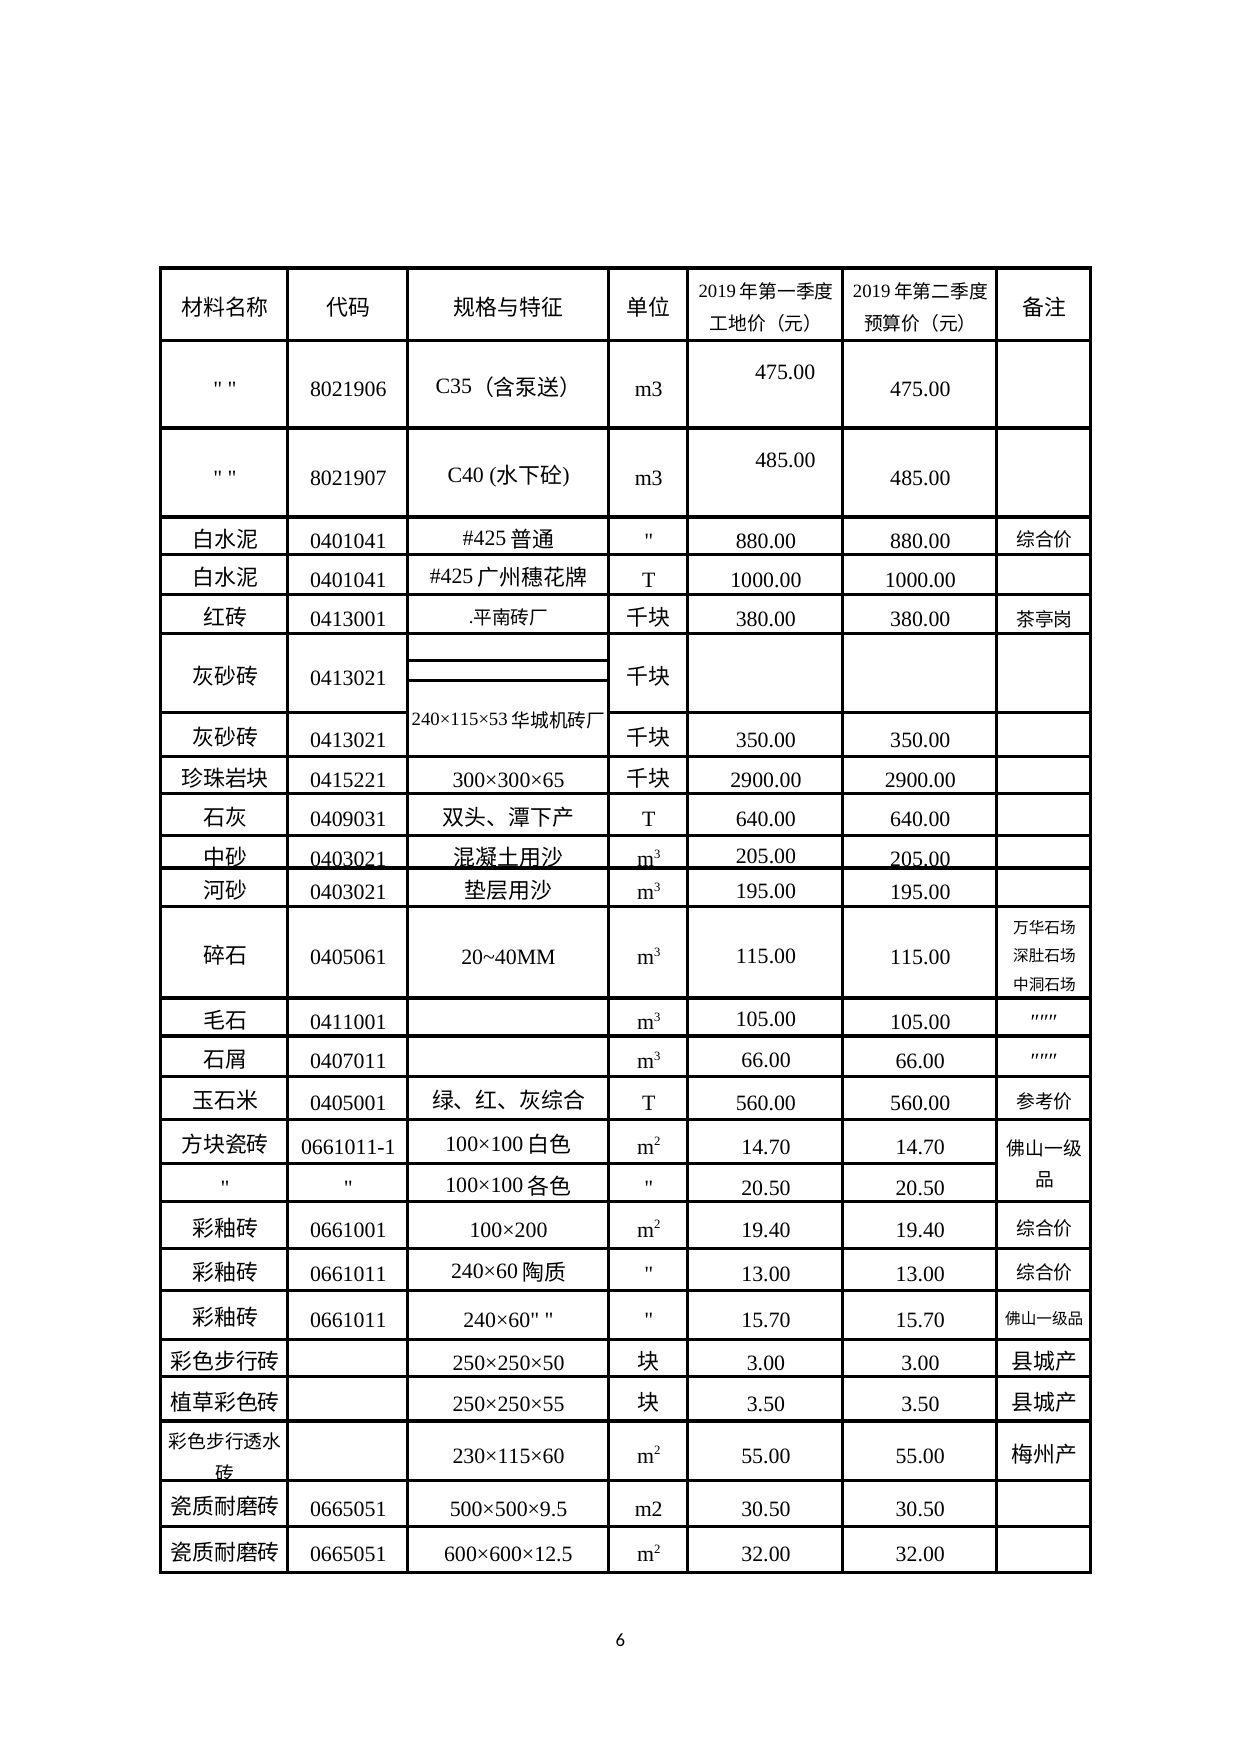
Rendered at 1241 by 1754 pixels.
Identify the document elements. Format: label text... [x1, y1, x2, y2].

table_cell C35（含泵送） [409, 342, 607, 426]
table_cell 绿、红、灰综合 [409, 1078, 607, 1117]
table_cell m2 [610, 1482, 686, 1524]
table_cell 综合价 [998, 1203, 1089, 1247]
table_cell [844, 635, 995, 711]
table_cell m3 [610, 908, 686, 996]
table_cell 千块 [610, 596, 686, 632]
table_cell 32.00 [844, 1528, 995, 1571]
table_cell .平南砖厂 [409, 596, 607, 632]
table_cell 0413021 [289, 635, 406, 711]
table_cell 佛山一级品 [998, 1292, 1089, 1337]
table_cell 0413001 [289, 596, 406, 632]
table_header 备注 [998, 270, 1089, 339]
table_cell 中砂 [162, 837, 286, 866]
table_header 规格与特征 [409, 270, 607, 339]
table_cell 灰砂砖 [162, 635, 286, 711]
table_cell 县城产 [998, 1378, 1089, 1419]
table_cell 20.50 [689, 1165, 841, 1200]
table_header 单位 [610, 270, 686, 339]
table_cell 彩釉砖 [162, 1250, 286, 1288]
table_cell m2 [610, 1528, 686, 1571]
table_cell 佛山一级品 [998, 1121, 1089, 1200]
table_cell [998, 1482, 1089, 1524]
table_cell " [610, 1250, 686, 1288]
table_cell [998, 795, 1089, 833]
table_header 2019年第二季度预算价（元） [844, 270, 995, 339]
table_cell 205.00 [844, 837, 995, 866]
table_cell 115.00 [844, 908, 995, 996]
table_cell 55.00 [844, 1423, 995, 1479]
table_cell 19.40 [844, 1203, 995, 1247]
table_cell [998, 556, 1089, 593]
table_cell 15.70 [844, 1292, 995, 1337]
table_cell [998, 1528, 1089, 1571]
table_cell 0411001 [289, 1000, 406, 1034]
table_cell [998, 635, 1089, 711]
table_cell 380.00 [844, 596, 995, 632]
table_cell [998, 430, 1089, 515]
table_cell 20.50 [844, 1165, 995, 1200]
table_cell 0661001 [289, 1203, 406, 1247]
table_cell m3 [610, 430, 686, 515]
table_cell 240×60陶质 [409, 1250, 607, 1288]
table_cell 485.00 [689, 430, 841, 515]
table_cell 880.00 [844, 519, 995, 553]
table_cell [689, 635, 841, 711]
table_cell [998, 342, 1089, 426]
table_cell 白水泥 [162, 519, 286, 553]
table_cell 66.00 [844, 1038, 995, 1074]
table_cell T [610, 556, 686, 593]
table_cell 县城产 [998, 1341, 1089, 1375]
table_cell ″″″ [998, 1000, 1089, 1034]
table_cell 13.00 [844, 1250, 995, 1288]
table_cell 14.70 [844, 1121, 995, 1162]
table_cell 0661011-1 [289, 1121, 406, 1162]
table_cell 0407011 [289, 1038, 406, 1074]
table_cell [998, 714, 1089, 754]
table_cell m3 [610, 1000, 686, 1034]
table_cell 485.00 [844, 430, 995, 515]
table_cell 瓷质耐磨砖 [162, 1528, 286, 1571]
table_cell 195.00 [844, 870, 995, 904]
table_cell 千块 [610, 714, 686, 754]
table_cell 0401041 [289, 556, 406, 593]
table_cell 方块瓷砖 [162, 1121, 286, 1162]
table_cell 彩色步行透水砖 [162, 1423, 286, 1479]
table_cell m3 [610, 1038, 686, 1074]
table_cell 105.00 [689, 1000, 841, 1034]
table_header 材料名称 [162, 270, 286, 339]
table_cell T [610, 1078, 686, 1117]
table_cell 640.00 [844, 795, 995, 833]
table_cell 230×115×60 [409, 1423, 607, 1479]
table_cell 205.00 [689, 837, 841, 866]
table_cell 0413021 [289, 714, 406, 754]
table_cell 茶亭岗 [998, 596, 1089, 632]
table_cell 参考价 [998, 1078, 1089, 1117]
table_cell [289, 1378, 406, 1419]
table_cell 300×300×65 [409, 758, 607, 792]
table_cell 碎石 [162, 908, 286, 996]
table_cell 30.50 [689, 1482, 841, 1524]
table_cell 玉石米 [162, 1078, 286, 1117]
table_cell 32.00 [689, 1528, 841, 1571]
table_cell 15.70 [689, 1292, 841, 1337]
table_cell 66.00 [689, 1038, 841, 1074]
table_cell 0665051 [289, 1482, 406, 1524]
table_cell 14.70 [689, 1121, 841, 1162]
table_cell 13.00 [689, 1250, 841, 1288]
table_cell m2 [610, 1121, 686, 1162]
table_cell m3 [610, 837, 686, 866]
table_cell 560.00 [844, 1078, 995, 1117]
table_cell 3.50 [844, 1378, 995, 1419]
table_cell 475.00 [844, 342, 995, 426]
table_cell 千块 [610, 635, 686, 711]
table_header 代码 [289, 270, 406, 339]
table_cell m3 [610, 870, 686, 904]
table_cell 1000.00 [844, 556, 995, 593]
table_cell 250×250×50 [409, 1341, 607, 1375]
table_cell 0415221 [289, 758, 406, 792]
table_cell 综合价 [998, 1250, 1089, 1288]
table_cell 0405061 [289, 908, 406, 996]
table_cell 0409031 [289, 795, 406, 833]
table_cell 0405001 [289, 1078, 406, 1117]
table_cell 0661011 [289, 1292, 406, 1337]
table_cell 560.00 [689, 1078, 841, 1117]
table_cell 石灰 [162, 795, 286, 833]
table_cell 115.00 [689, 908, 841, 996]
table_cell 350.00 [689, 714, 841, 754]
table_cell 混凝土用沙 [409, 837, 607, 866]
table_cell m3 [610, 342, 686, 426]
table_cell 植草彩色砖 [162, 1378, 286, 1419]
table_cell T [610, 795, 686, 833]
table_cell 1000.00 [689, 556, 841, 593]
table_cell 千块 [610, 758, 686, 792]
table_cell 3.00 [844, 1341, 995, 1375]
table_cell 石屑 [162, 1038, 286, 1074]
table_cell 0401041 [289, 519, 406, 553]
table_cell 250×250×55 [409, 1378, 607, 1419]
table_cell 240×60" " [409, 1292, 607, 1337]
table_cell ″″″ [998, 1038, 1089, 1074]
table_cell 梅州产 [998, 1423, 1089, 1479]
table_cell #425广州穗花牌 [409, 556, 607, 593]
table_cell 100×100各色 [409, 1165, 607, 1200]
table_cell #425普通 [409, 519, 607, 553]
table_cell 毛石 [162, 1000, 286, 1034]
table_cell m2 [610, 1203, 686, 1247]
table_cell [409, 1038, 607, 1074]
table_cell 0403021 [289, 837, 406, 866]
table_cell 瓷质耐磨砖 [162, 1482, 286, 1524]
table_cell 2900.00 [689, 758, 841, 792]
table_cell 块 [610, 1341, 686, 1375]
table_header 2019年第一季度工地价（元） [689, 270, 841, 339]
table_cell 19.40 [689, 1203, 841, 1247]
table_cell " [610, 1292, 686, 1337]
table_cell 综合价 [998, 519, 1089, 553]
table_cell 白水泥 [162, 556, 286, 593]
table_cell [289, 1423, 406, 1479]
table_cell 2900.00 [844, 758, 995, 792]
table_cell 河砂 [162, 870, 286, 904]
table_cell 55.00 [689, 1423, 841, 1479]
table_cell 3.00 [689, 1341, 841, 1375]
table_cell 475.00 [689, 342, 841, 426]
table_cell 8021907 [289, 430, 406, 515]
table_cell [289, 1341, 406, 1375]
table_cell [409, 635, 607, 659]
table_cell 20~40MM [409, 908, 607, 996]
table_cell [998, 837, 1089, 866]
table_cell 195.00 [689, 870, 841, 904]
table_cell 0665051 [289, 1528, 406, 1571]
table_cell 彩釉砖 [162, 1292, 286, 1337]
table_cell 垫层用沙 [409, 870, 607, 904]
table_cell 万华石场 深肚石场 中洞石场 [998, 908, 1089, 996]
table_cell 100×100白色 [409, 1121, 607, 1162]
table_cell " [610, 519, 686, 553]
table_cell 880.00 [689, 519, 841, 553]
table_cell 块 [610, 1378, 686, 1419]
table_cell " " [162, 342, 286, 426]
table_cell 红砖 [162, 596, 286, 632]
table_cell 100×200 [409, 1203, 607, 1247]
table_cell [998, 870, 1089, 904]
table_cell m2 [610, 1423, 686, 1479]
table_cell [409, 1000, 607, 1034]
table_cell 350.00 [844, 714, 995, 754]
table_cell 灰砂砖 [162, 714, 286, 754]
table_cell 380.00 [689, 596, 841, 632]
table_cell 240×115×53华城机砖厂 [409, 682, 607, 754]
table_cell 0403021 [289, 870, 406, 904]
list 不含税费（表三） [130, 205, 1110, 270]
table_cell 105.00 [844, 1000, 995, 1034]
table_cell 30.50 [844, 1482, 995, 1524]
table_cell 640.00 [689, 795, 841, 833]
table_cell 双头、潭下产 [409, 795, 607, 833]
table_cell C40 (水下砼) [409, 430, 607, 515]
table_cell " " [162, 430, 286, 515]
table_cell " [610, 1165, 686, 1200]
table_cell 彩色步行砖 [162, 1341, 286, 1375]
table_cell 3.50 [689, 1378, 841, 1419]
table_cell 彩釉砖 [162, 1203, 286, 1247]
table_cell 0661011 [289, 1250, 406, 1288]
table_cell 8021906 [289, 342, 406, 426]
table_cell 500×500×9.5 [409, 1482, 607, 1524]
table_cell [409, 662, 607, 679]
table_cell 600×600×12.5 [409, 1528, 607, 1571]
table_cell 珍珠岩块 [162, 758, 286, 792]
table_cell " [162, 1165, 286, 1200]
table_cell [998, 758, 1089, 792]
table_cell " [289, 1165, 406, 1200]
